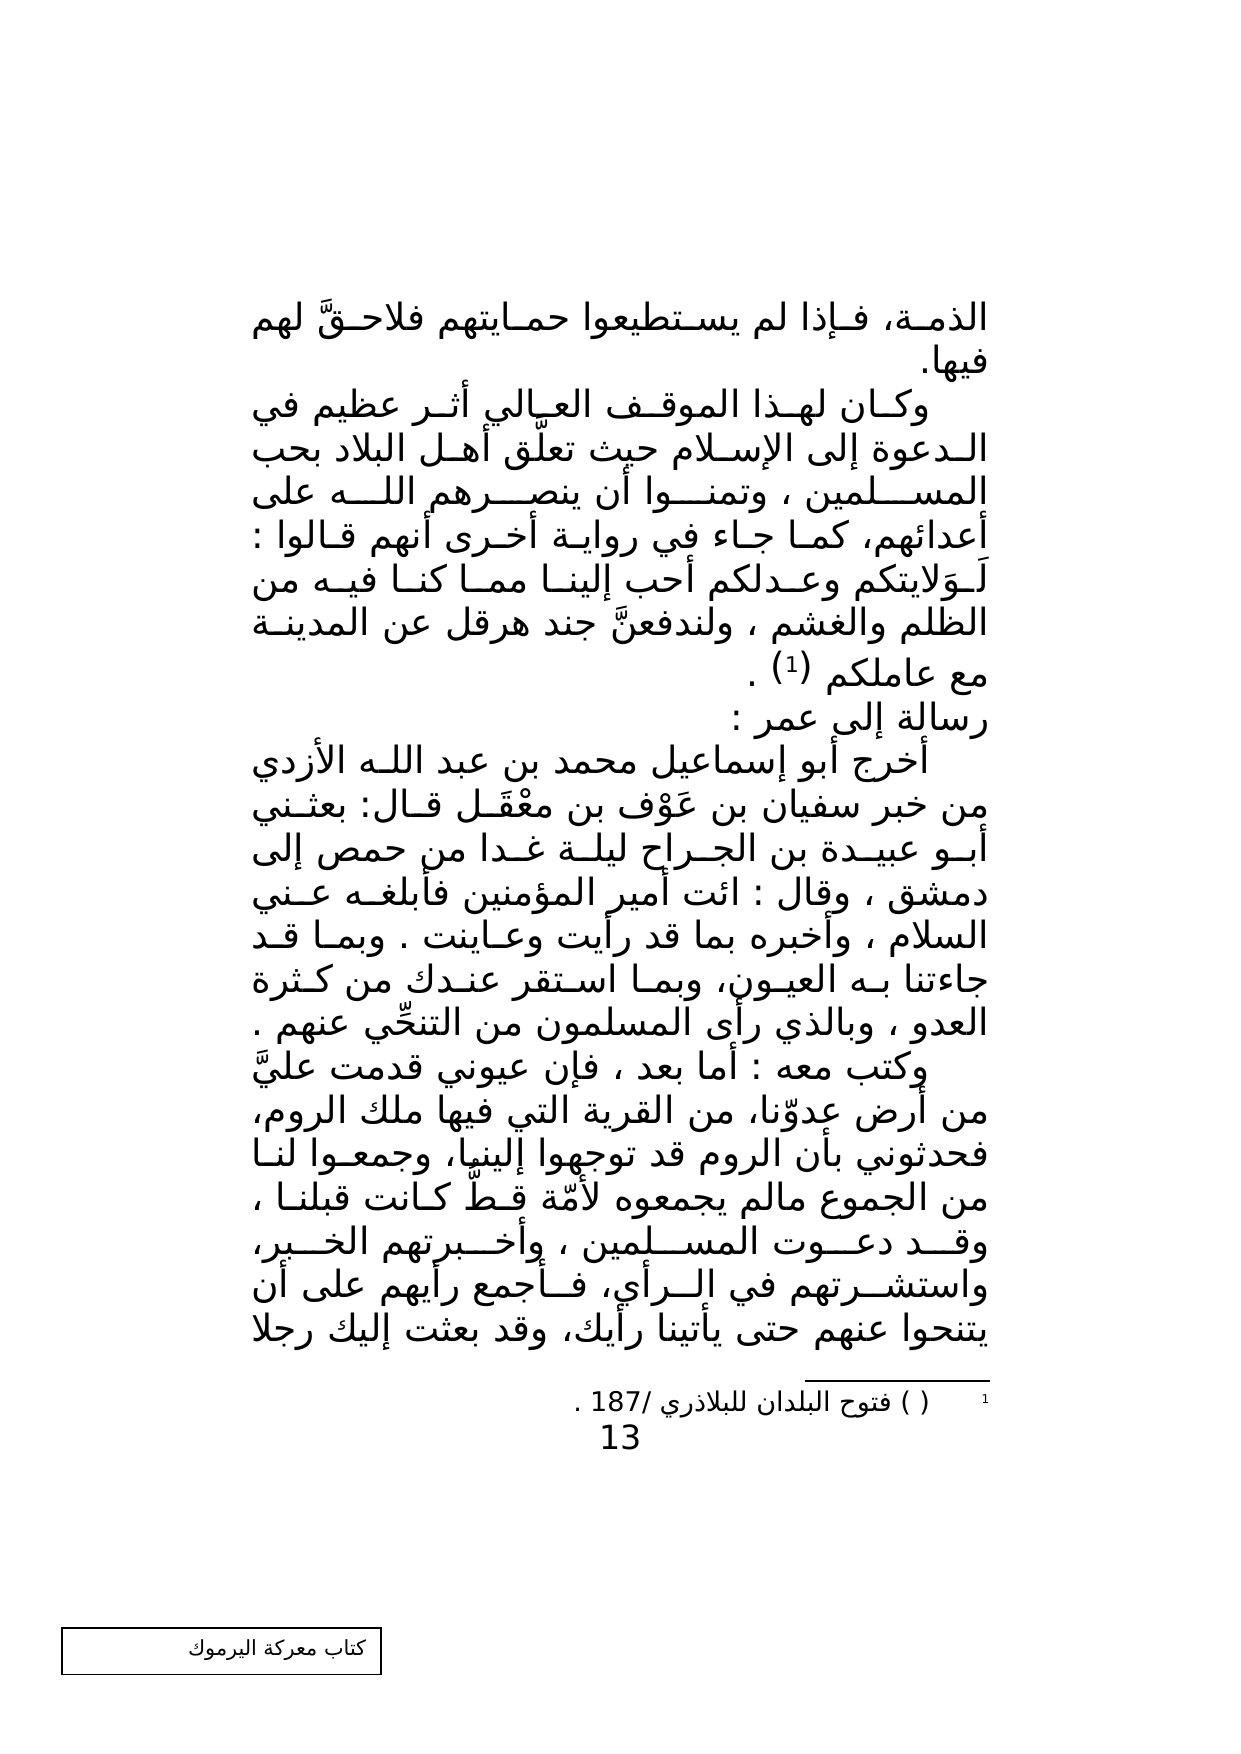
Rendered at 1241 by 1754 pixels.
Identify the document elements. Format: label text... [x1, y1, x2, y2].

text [251, 1045, 989, 1350]
text رسالة إلى عمر : [251, 696, 989, 739]
text وكان لهذا الموقف العالي أثر عظيم في الدعوة إلى الإسلام حيث تعلَّق أهل البلاد بحب المسلمين ، وتمنوا أن ينصرهم الله على أعدائهم، كما جاء في رواية أخرى أنهم قالوا : لَوَلايتكم وعدلكم أحب إلينا مما كنا فيه من الظلم والغشم ، ولندفعنَّ جند هرقل عن المدينة مع عاملكم () . [251, 383, 989, 696]
text أخرج أبو إسماعيل محمد بن عبد الله الأزدي من خبر سفيان بن عَوْف بن معْقَل قال: بعثني أبو عبيدة بن الجراح ليلة غدا من حمص إلى دمشق ، وقال : ائت أمير المؤمنين فأبلغه عني السلام ، وأخبره بما قد رأيت وعاينت . وبما قد جاءتنا به العيون، وبما استقر عندك من كثرة العدو ، وبالذي رأى المسلمون من التنحِّي عنهم . [251, 739, 989, 1045]
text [251, 295, 989, 383]
